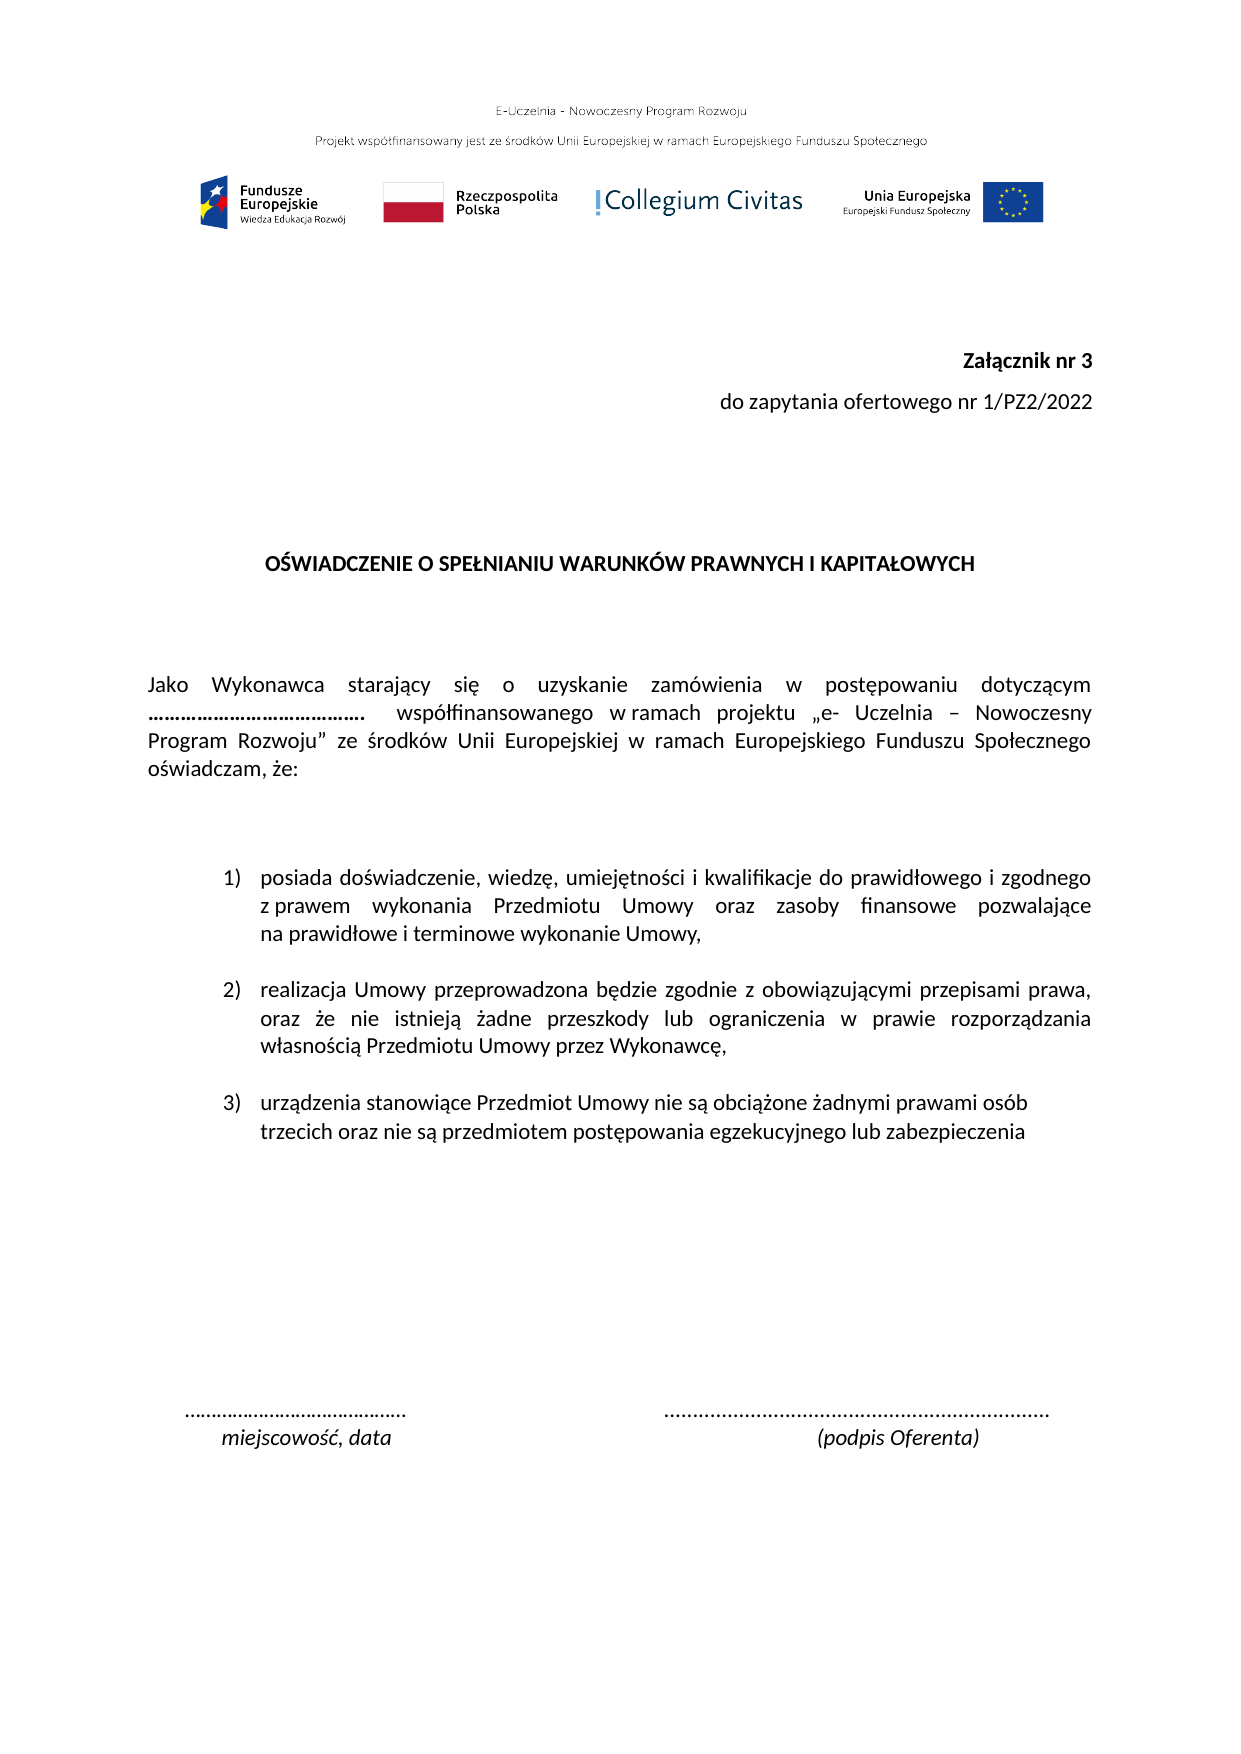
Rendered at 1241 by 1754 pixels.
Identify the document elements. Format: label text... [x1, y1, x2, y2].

text Jako Wykonawca starający się o uzyskanie zamówienia w postępowaniu dotyczącym …………………………………. współfinansowanego w ramach projektu „e- Uczelnia – Nowoczesny Program Rozwoju” ze środków Unii Europejskiej w ramach Europejskiego Funduszu Społecznego oświadczam, że: [148, 670, 1093, 782]
list posiada doświadczenie, wiedzę, umiejętności i kwalifikacje do prawidłowego i zgodnego z prawem wykonania Przedmiotu Umowy oraz zasoby finansowe pozwalające na prawidłowe i terminowe wykonanie Umowy, [223, 863, 1093, 948]
text Załącznik nr 3 [148, 346, 1093, 374]
text do zapytania ofertowego nr 1/PZ2/2022 [148, 387, 1093, 415]
list realizacja Umowy przeprowadzona będzie zgodnie z obowiązującymi przepisami prawa, oraz że nie istnieją żadne przeszkody lub ograniczenia w prawie rozporządzania własnością Przedmiotu Umowy przez Wykonawcę, [223, 976, 1093, 1060]
picture [147, 73, 1093, 254]
list urządzenia stanowiące Przedmiot Umowy nie są obciążone żadnymi prawami osób trzecich oraz nie są przedmiotem postępowania egzekucyjnego lub zabezpieczenia [223, 1088, 1093, 1145]
list …………………………………… ................................................................... [185, 1396, 1093, 1423]
list miejscowość, data (podpis Oferenta) [185, 1423, 1093, 1452]
text OŚWIADCZENIE O SPEŁNIANIU WARUNKÓW PRAWNYCH I KAPITAŁOWYCH [148, 549, 1093, 577]
